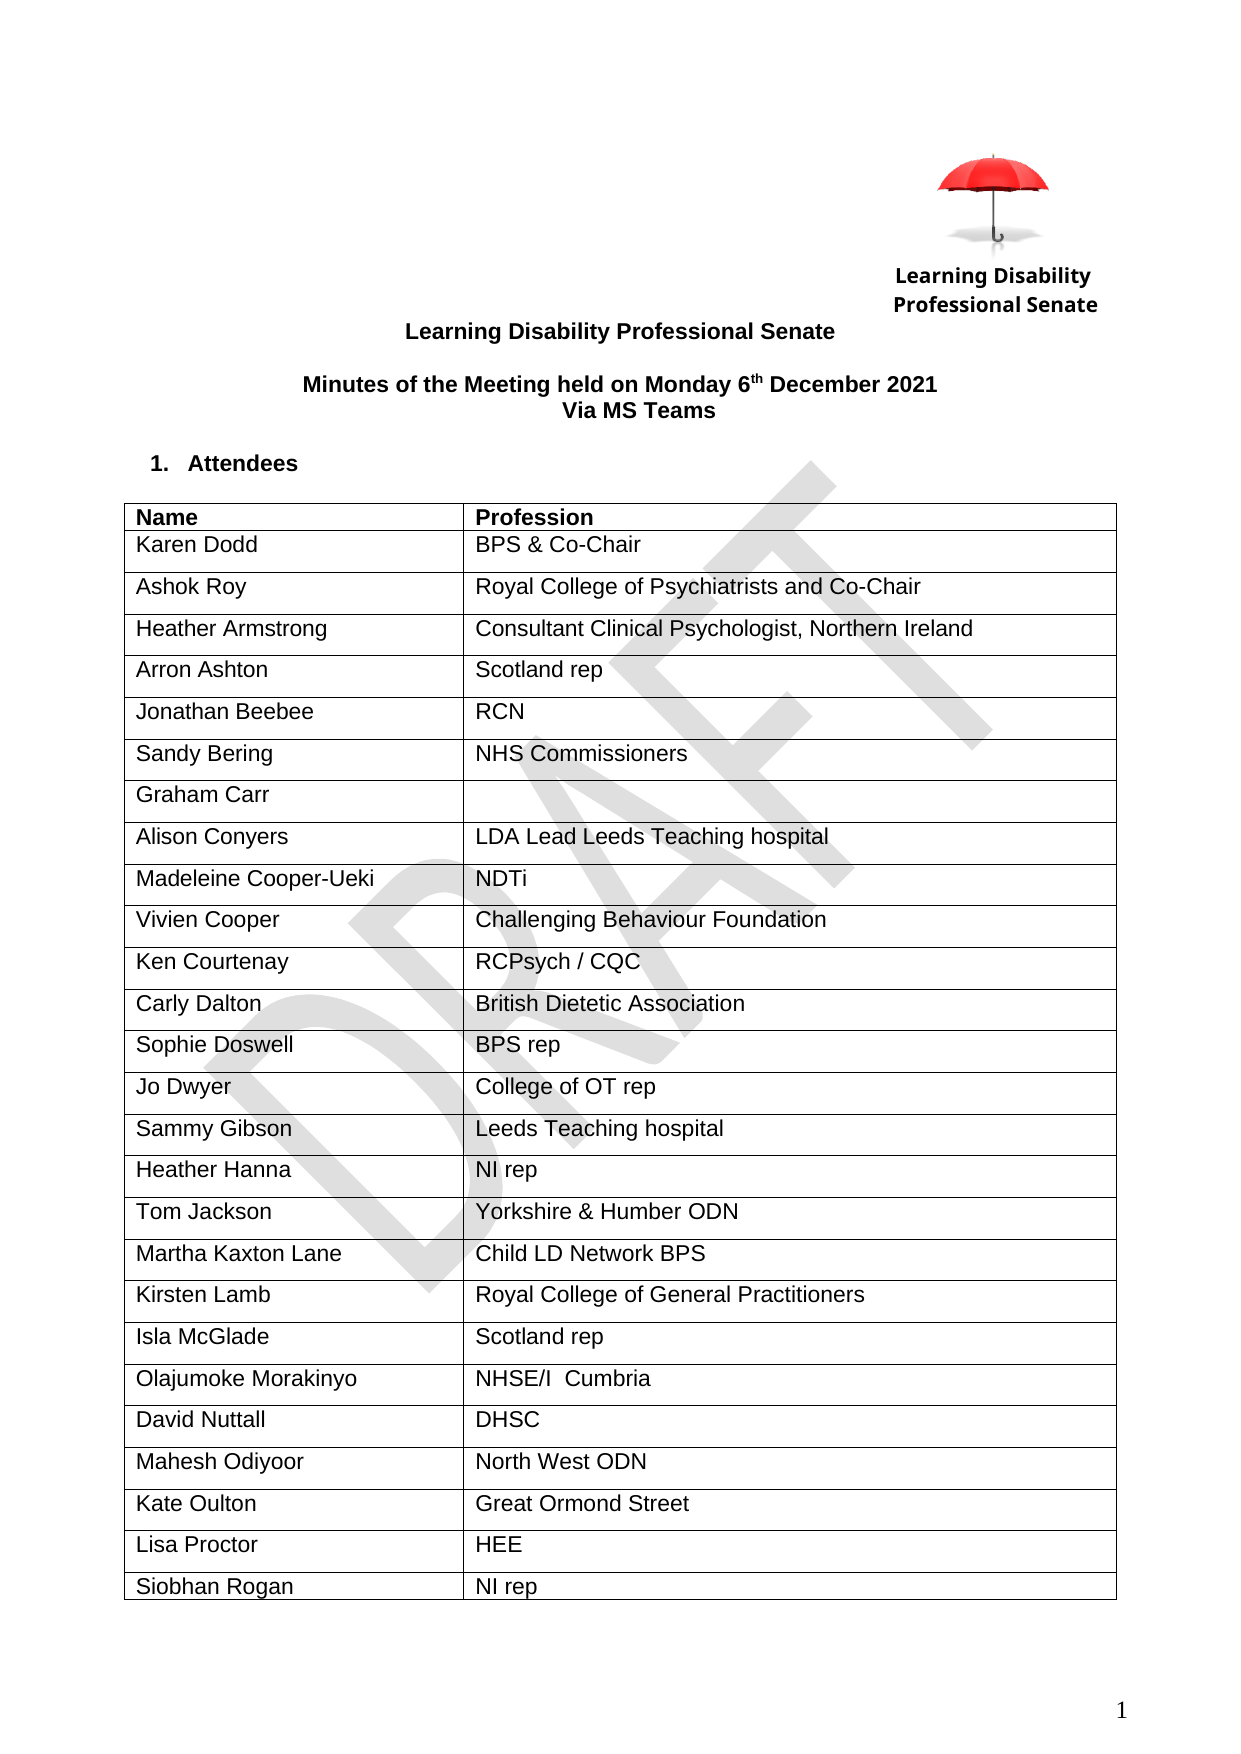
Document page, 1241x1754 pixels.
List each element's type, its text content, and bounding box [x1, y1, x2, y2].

table_cell NDTi [464, 865, 1116, 905]
table_cell RCPsych / CQC [464, 948, 1116, 988]
table_cell Isla McGlade [125, 1323, 463, 1363]
table_cell Child LD Network BPS [464, 1240, 1116, 1280]
table_cell Tom Jackson [125, 1198, 463, 1238]
table_header Profession [464, 504, 1116, 530]
table_cell Jonathan Beebee [125, 698, 463, 738]
table_cell Carly Dalton [125, 990, 463, 1030]
table_cell Alison Conyers [125, 823, 463, 863]
text Learning Disability [712, 261, 1128, 290]
table_cell NI rep [464, 1156, 1116, 1197]
table_cell Scotland rep [464, 1323, 1116, 1363]
table_cell Consultant Clinical Psychologist, Northern Ireland [464, 615, 1116, 655]
table_cell HEE [464, 1531, 1116, 1572]
table_cell Lisa Proctor [125, 1531, 463, 1572]
table_cell Kirsten Lamb [125, 1281, 463, 1322]
table_cell Royal College of General Practitioners [464, 1281, 1116, 1322]
table_cell BPS rep [464, 1031, 1116, 1072]
table_cell Mahesh Odiyoor [125, 1448, 463, 1488]
list Attendees [150, 450, 1128, 476]
table_cell David Nuttall [125, 1406, 463, 1447]
table_header Name [125, 504, 463, 530]
table_cell British Dietetic Association [464, 990, 1116, 1030]
table_cell Yorkshire & Humber ODN [464, 1198, 1116, 1238]
text Learning Disability Professional Senate [112, 318, 1128, 345]
table_cell [464, 781, 1116, 822]
table_cell Karen Dodd [125, 531, 463, 572]
table_cell Madeleine Cooper-Ueki [125, 865, 463, 905]
table_cell DHSC [464, 1406, 1116, 1447]
table_cell Sophie Doswell [125, 1031, 463, 1072]
table_cell Ashok Roy [125, 573, 463, 613]
table_cell Arron Ashton [125, 656, 463, 697]
table_cell Royal College of Psychiatrists and Co-Chair [464, 573, 1116, 613]
picture [929, 150, 1057, 262]
table_cell BPS & Co-Chair [464, 531, 1116, 572]
table_cell Kate Oulton [125, 1490, 463, 1530]
text Minutes of the Meeting held on Monday 6th December 2021 [112, 371, 1128, 397]
table_cell LDA Lead Leeds Teaching hospital [464, 823, 1116, 863]
table_cell College of OT rep [464, 1073, 1116, 1113]
table_cell Sandy Bering [125, 740, 463, 780]
table_cell Ken Courtenay [125, 948, 463, 988]
table_cell Great Ormond Street [464, 1490, 1116, 1530]
table_cell Vivien Cooper [125, 906, 463, 947]
table_cell North West ODN [464, 1448, 1116, 1488]
table_cell Scotland rep [464, 656, 1116, 697]
table_cell Sammy Gibson [125, 1115, 463, 1155]
text Via MS Teams [150, 397, 1128, 424]
table_cell Leeds Teaching hospital [464, 1115, 1116, 1155]
table_cell NHS Commissioners [464, 740, 1116, 780]
table_cell Martha Kaxton Lane [125, 1240, 463, 1280]
table_cell Challenging Behaviour Foundation [464, 906, 1116, 947]
table_cell Siobhan Rogan [125, 1573, 463, 1599]
table_cell Jo Dwyer [125, 1073, 463, 1113]
table_cell RCN [464, 698, 1116, 738]
table_cell NHSE/I Cumbria [464, 1365, 1116, 1405]
table_cell Heather Armstrong [125, 615, 463, 655]
table_cell Heather Hanna [125, 1156, 463, 1197]
table_cell NI rep [464, 1573, 1116, 1599]
table_cell Olajumoke Morakinyo [125, 1365, 463, 1405]
table_cell Graham Carr [125, 781, 463, 822]
text Professional Senate [787, 290, 1128, 318]
